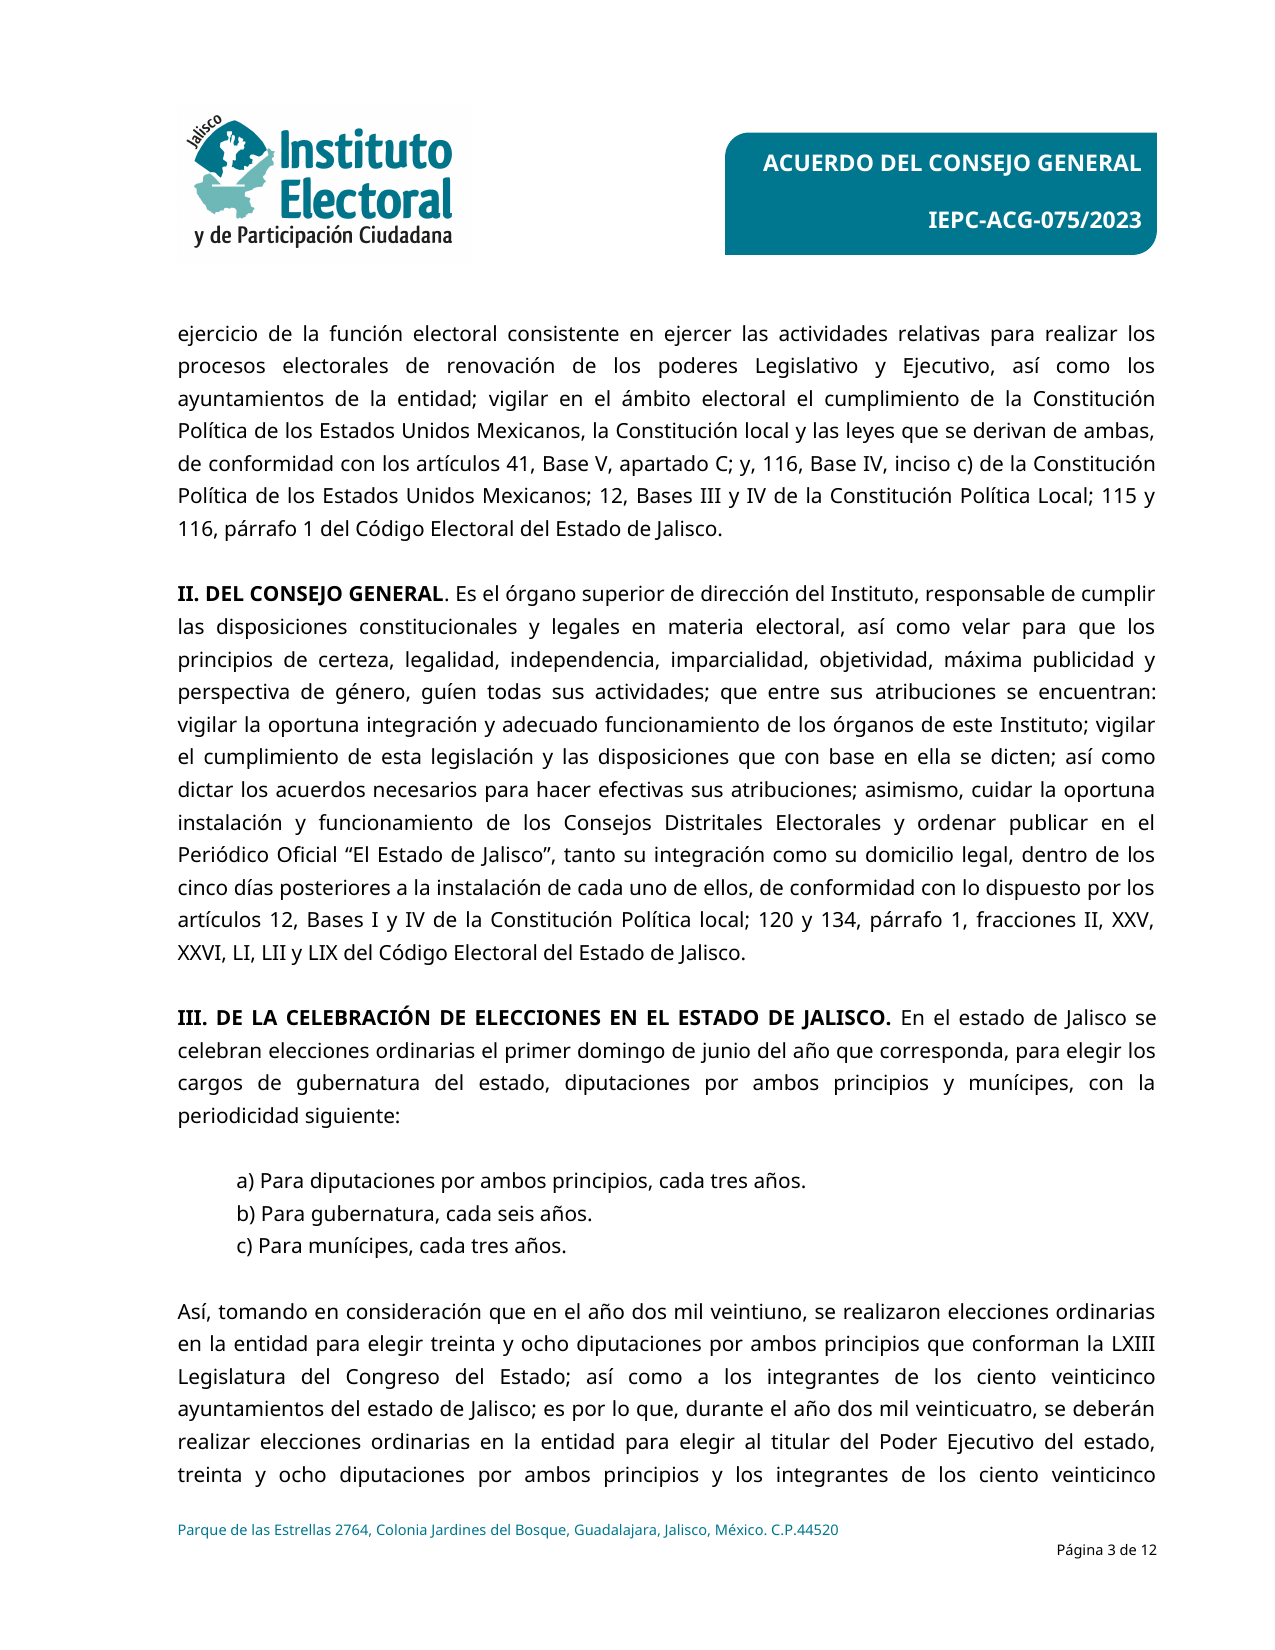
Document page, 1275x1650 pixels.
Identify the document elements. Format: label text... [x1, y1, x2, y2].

text II. DEL CONSEJO GENERAL. Es el órgano superior de dirección del Instituto, responsable de cumplir las disposiciones constitucionales y legales en materia electoral, así como velar para que los principios de certeza, legalidad, independencia, imparcialidad, objetividad, máxima publicidad y perspectiva de género, guíen todas sus actividades; que entre sus atribuciones se encuentran: vigilar la oportuna integración y adecuado funcionamiento de los órganos de este Instituto; vigilar el cumplimiento de esta legislación y las disposiciones que con base en ella se dicten; así como dictar los acuerdos necesarios para hacer efectivas sus atribuciones; asimismo, cuidar la oportuna instalación y funcionamiento de los Consejos Distritales Electorales y ordenar publicar en el Periódico Oficial “El Estado de Jalisco”, tanto su integración como su domicilio legal, dentro de los cinco días posteriores a la instalación de cada uno de ellos, de conformidad con lo dispuesto por los artículos 12, Bases I y IV de la Constitución Política local; 120 y 134, párrafo 1, fracciones II, XXV, XXVI, LI, LII y LIX del Código Electoral del Estado de Jalisco. [177, 579, 1157, 967]
picture [177, 104, 473, 263]
text III. DE LA CELEBRACIÓN DE ELECCIONES EN EL ESTADO DE JALISCO. En el estado de Jalisco se celebran elecciones ordinarias el primer domingo de junio del año que corresponda, para elegir los cargos de gubernatura del estado, diputaciones por ambos principios y munícipes, con la periodicidad siguiente: [177, 1003, 1157, 1129]
text a) Para diputaciones por ambos principios, cada tres años. [236, 1166, 1157, 1195]
text c) Para munícipes, cada tres años. [236, 1232, 1157, 1260]
text b) Para gubernatura, cada seis años. [236, 1199, 1157, 1227]
